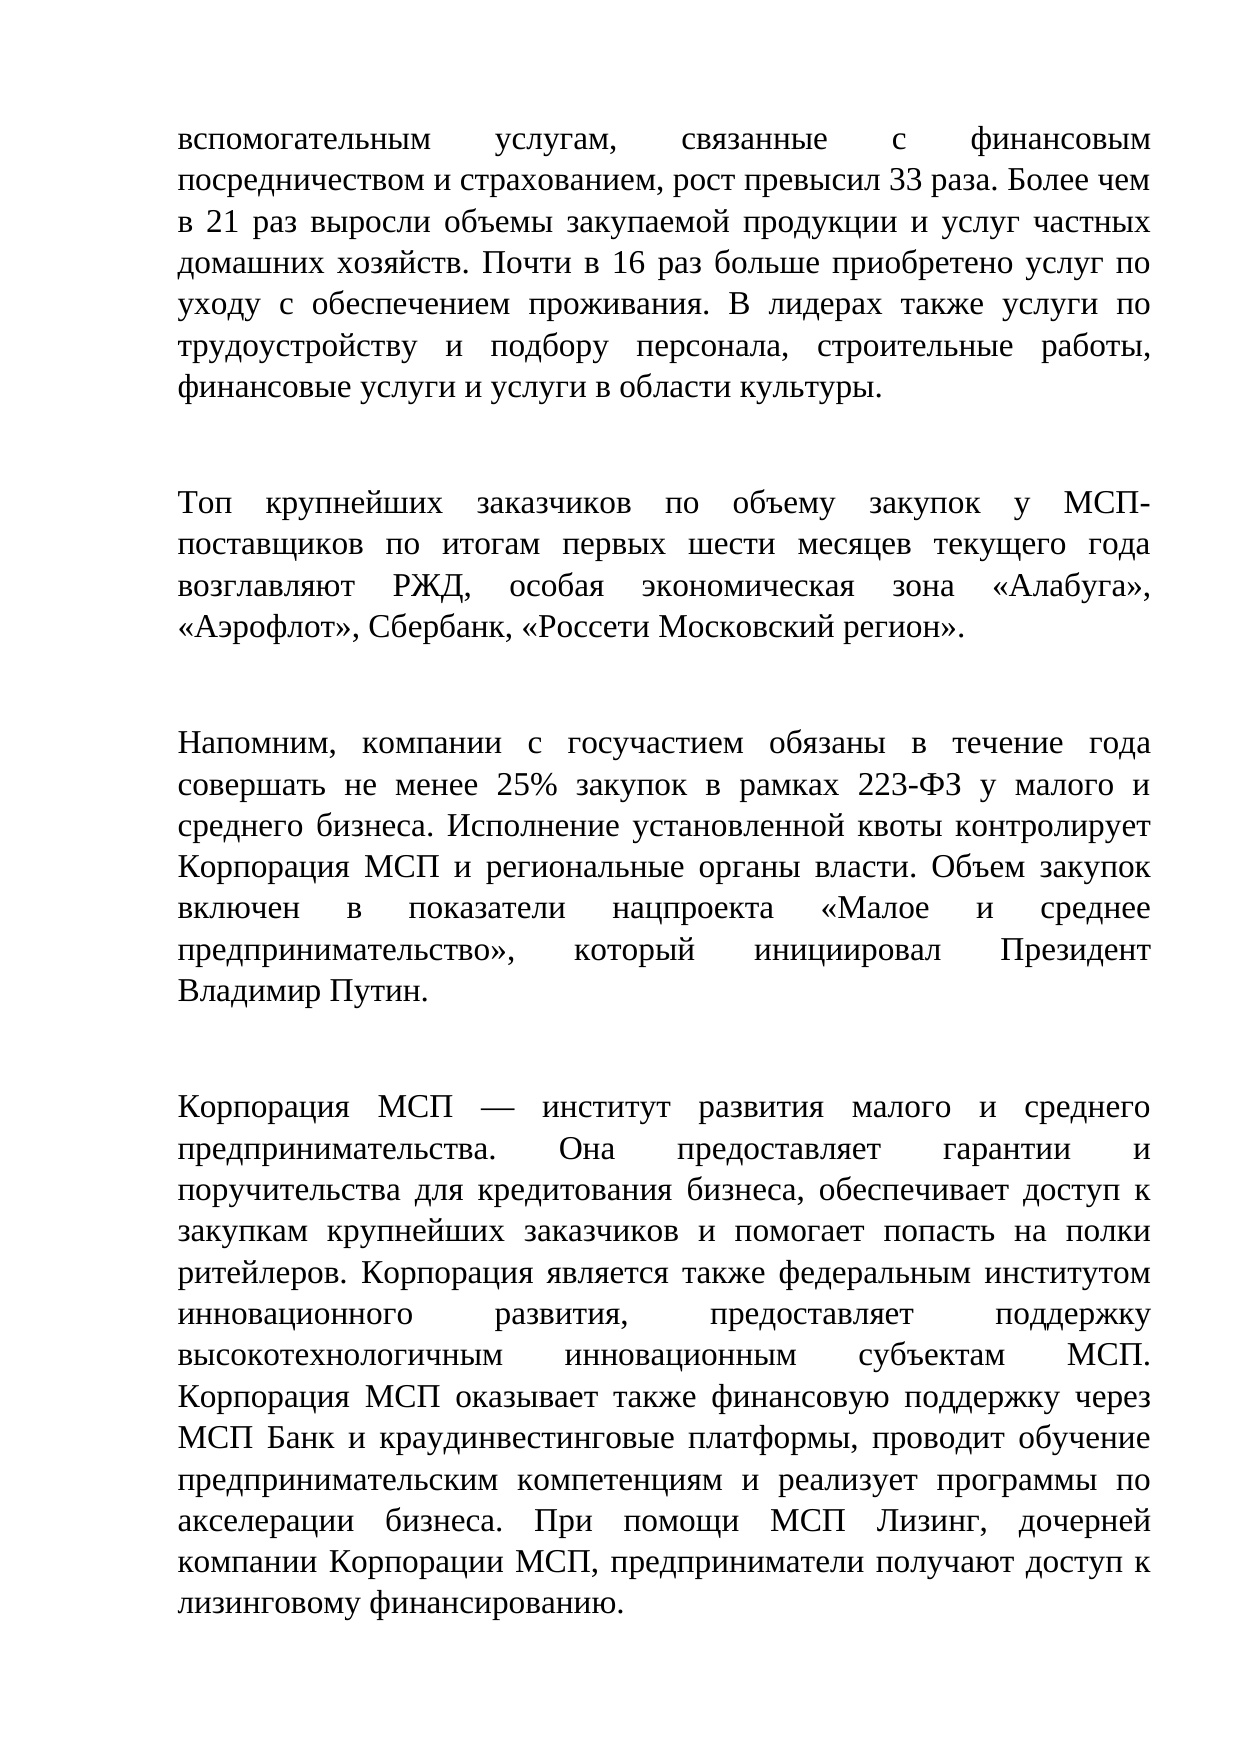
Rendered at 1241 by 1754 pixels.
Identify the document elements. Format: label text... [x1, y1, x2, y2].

text Корпорация МСП — институт развития малого и среднего предпринимательства. Она предоставляет гарантии и поручительства для кредитования бизнеса, обеспечивает доступ к закупкам крупнейших заказчиков и помогает попасть на полки ритейлеров. Корпорация является также федеральным институтом инновационного развития, предоставляет поддержку высокотехнологичным инновационным субъектам МСП. Корпорация МСП оказывает также финансовую поддержку через МСП Банк и краудинвестинговые платформы, проводит обучение предпринимательским компетенциям и реализует программы по акселерации бизнеса. При помощи МСП Лизинг, дочерней компании Корпорации МСП, предприниматели получают доступ к лизинговому финансированию. [177, 1087, 1152, 1621]
text Напомним, компании с госучастием обязаны в течение года совершать не менее 25% закупок в рамках 223-ФЗ у малого и среднего бизнеса. Исполнение установленной квоты контролирует Корпорация МСП и региональные органы власти. Объем закупок включен в показатели нацпроекта «Малое и среднее предпринимательство», который инициировал Президент Владимир Путин. [177, 722, 1152, 1009]
text Топ крупнейших заказчиков по объему закупок у МСП-поставщиков по итогам первых шести месяцев текущего года возглавляют РЖД, особая экономическая зона «Алабуга», «Аэрофлот», Сбербанк, «Россети Московский регион». [177, 482, 1152, 645]
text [177, 118, 1152, 404]
